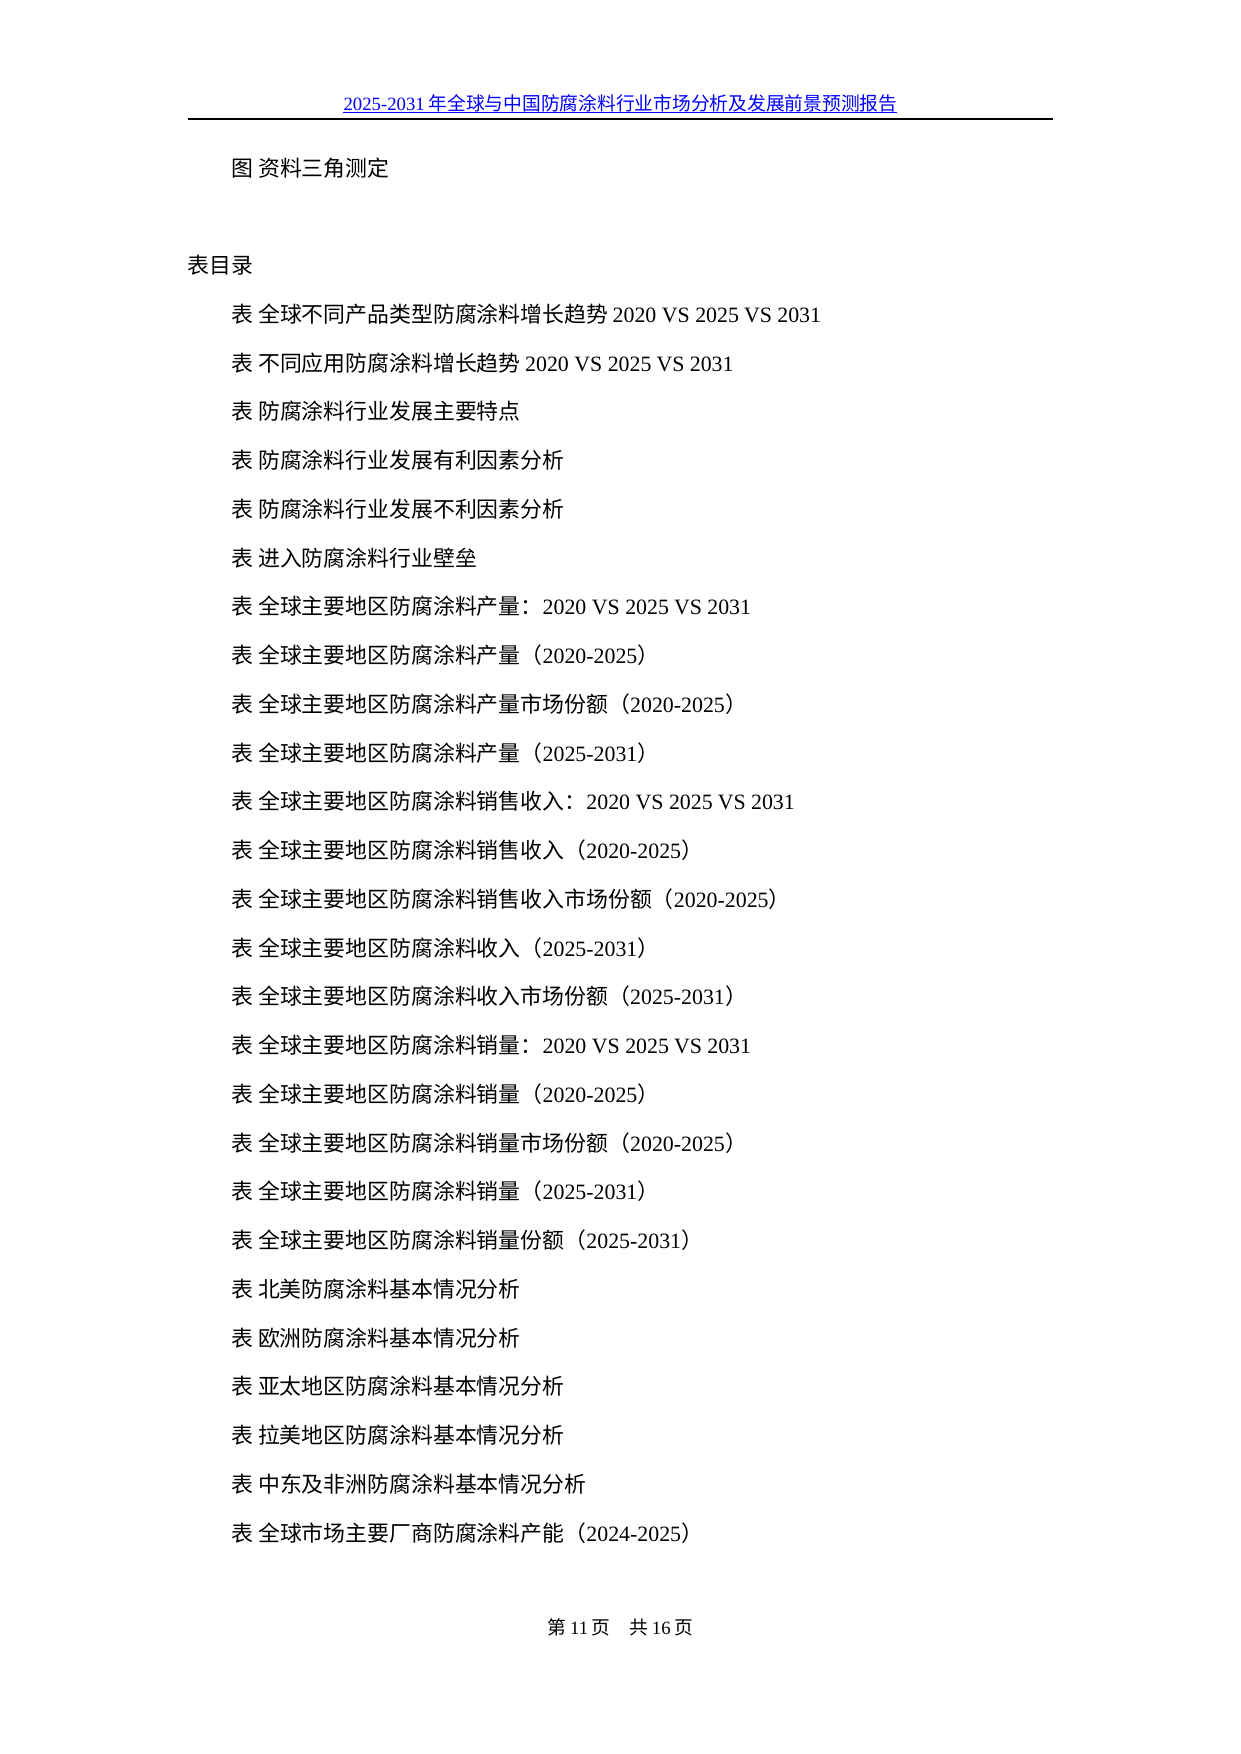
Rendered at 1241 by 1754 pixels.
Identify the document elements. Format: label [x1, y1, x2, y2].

text [187, 150, 1053, 1548]
